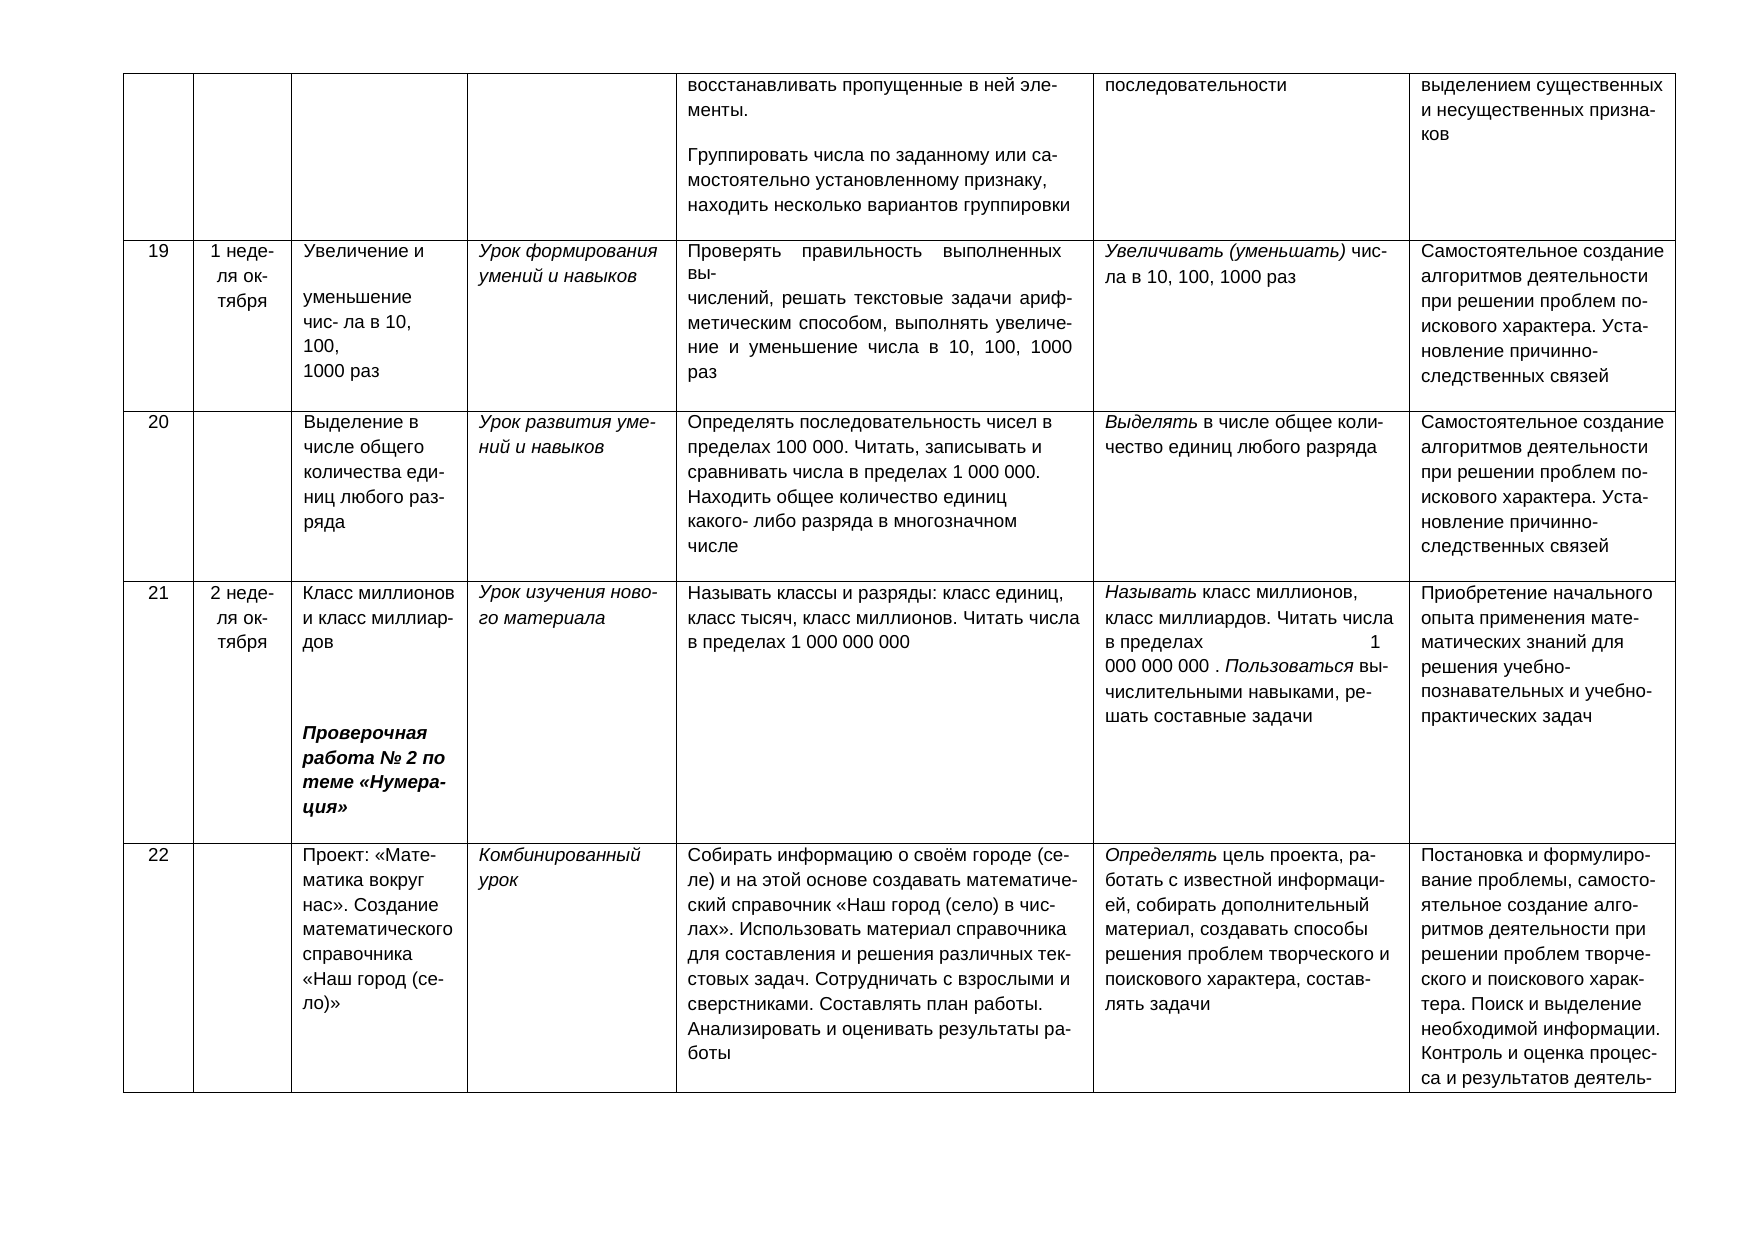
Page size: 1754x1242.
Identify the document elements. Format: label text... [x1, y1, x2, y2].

table_header [124, 74, 193, 240]
table_header [468, 74, 676, 240]
table_cell Увеличивать (уменьшать) чис- ла в 10, 100, 1000 раз [1094, 241, 1409, 411]
table_cell Самостоятельное создание алгоритмов деятельности при решении проблем по- искового характера. Уста- новление причинно- следственных связей [1410, 412, 1675, 581]
table_cell Приобретение начального опыта применения мате- матических знаний для решения учебно- познавательных и учебно- практических задач [1410, 582, 1675, 843]
table_cell Определять цель проекта, ра- ботать с известной информаци- ей, собирать дополнительный материал, создавать способы решения проблем творческого и поискового характера, состав- лять задачи [1094, 844, 1409, 1092]
table_header восстанавливать пропущенные в ней эле- менты. Группировать числа по заданному или са- мостоятельно установленному признаку, находить несколько вариантов группировки [677, 74, 1093, 240]
table_cell Самостоятельное создание алгоритмов деятельности при решении проблем по- искового характера. Уста- новление причинно- следственных связей [1410, 241, 1675, 411]
table_cell Проект: «Мате- матика вокруг нас». Создание математического справочника «Наш город (се- ло)» [292, 844, 467, 1092]
table_header [194, 74, 291, 240]
table_cell [194, 412, 291, 581]
table_cell 19 [124, 241, 193, 411]
table_cell 22 [124, 844, 193, 1092]
table_cell Класс миллионов и класс миллиар- дов Проверочная работа № 2 по теме «Нумера- ция» [292, 582, 467, 843]
table_header последовательности [1094, 74, 1409, 240]
table_cell [194, 844, 291, 1092]
table_cell 20 [124, 412, 193, 581]
table_cell Урок изучения ново- го материала [468, 582, 676, 843]
table_cell Выделять в числе общее коли- чество единиц любого разряда [1094, 412, 1409, 581]
table_cell 2 неде- ля ок- тября [194, 582, 291, 843]
table_cell Урок формирования умений и навыков [468, 241, 676, 411]
table_cell Называть классы и разряды: класс единиц, класс тысяч, класс миллионов. Читать числа в пределах 1 000 000 000 [677, 582, 1093, 843]
table_cell Постановка и формулиро- вание проблемы, самосто- ятельное создание алго- ритмов деятельности при решении проблем творче- ского и поискового харак- тера. Поиск и выделение необходимой информации. Контроль и оценка процес- са и результатов деятель- [1410, 844, 1675, 1092]
table_cell 1 неде- ля ок- тября [194, 241, 291, 411]
table_cell Урок развития уме- ний и навыков [468, 412, 676, 581]
table_cell Называть класс миллионов, класс миллиардов. Читать числа в пределах 1 000 000 000 . Пользоваться вы- числительными навыками, ре- шать составные задачи [1094, 582, 1409, 843]
table_cell Проверять правильность выполненных вы- числений, решать текстовые задачи ариф- метическим способом, выполнять увеличе- ние и уменьшение числа в 10, 100, 1000 раз [677, 241, 1093, 411]
table_cell Определять последовательность чисел в пределах 100 000. Читать, записывать и сравнивать числа в пределах 1 000 000. Находить общее количество единиц какого- либо разряда в многозначном числе [677, 412, 1093, 581]
table_cell Комбинированный урок [468, 844, 676, 1092]
table_cell Собирать информацию о своём городе (се- ле) и на этой основе создавать математиче- ский справочник «Наш город (село) в чис- лах». Использовать материал справочника для составления и решения различных тек- стовых задач. Сотрудничать с взрослыми и сверстниками. Составлять план работы. Анализировать и оценивать результаты ра- боты [677, 844, 1093, 1092]
table_cell 21 [124, 582, 193, 843]
table_cell Выделение в числе общего количества еди- ниц любого раз- ряда [292, 412, 467, 581]
table_cell Увеличение и уменьшение чис- ла в 10, 100, 1000 раз [292, 241, 467, 411]
table_header [292, 74, 467, 240]
table_header выделением существенных и несущественных призна- ков [1410, 74, 1675, 240]
